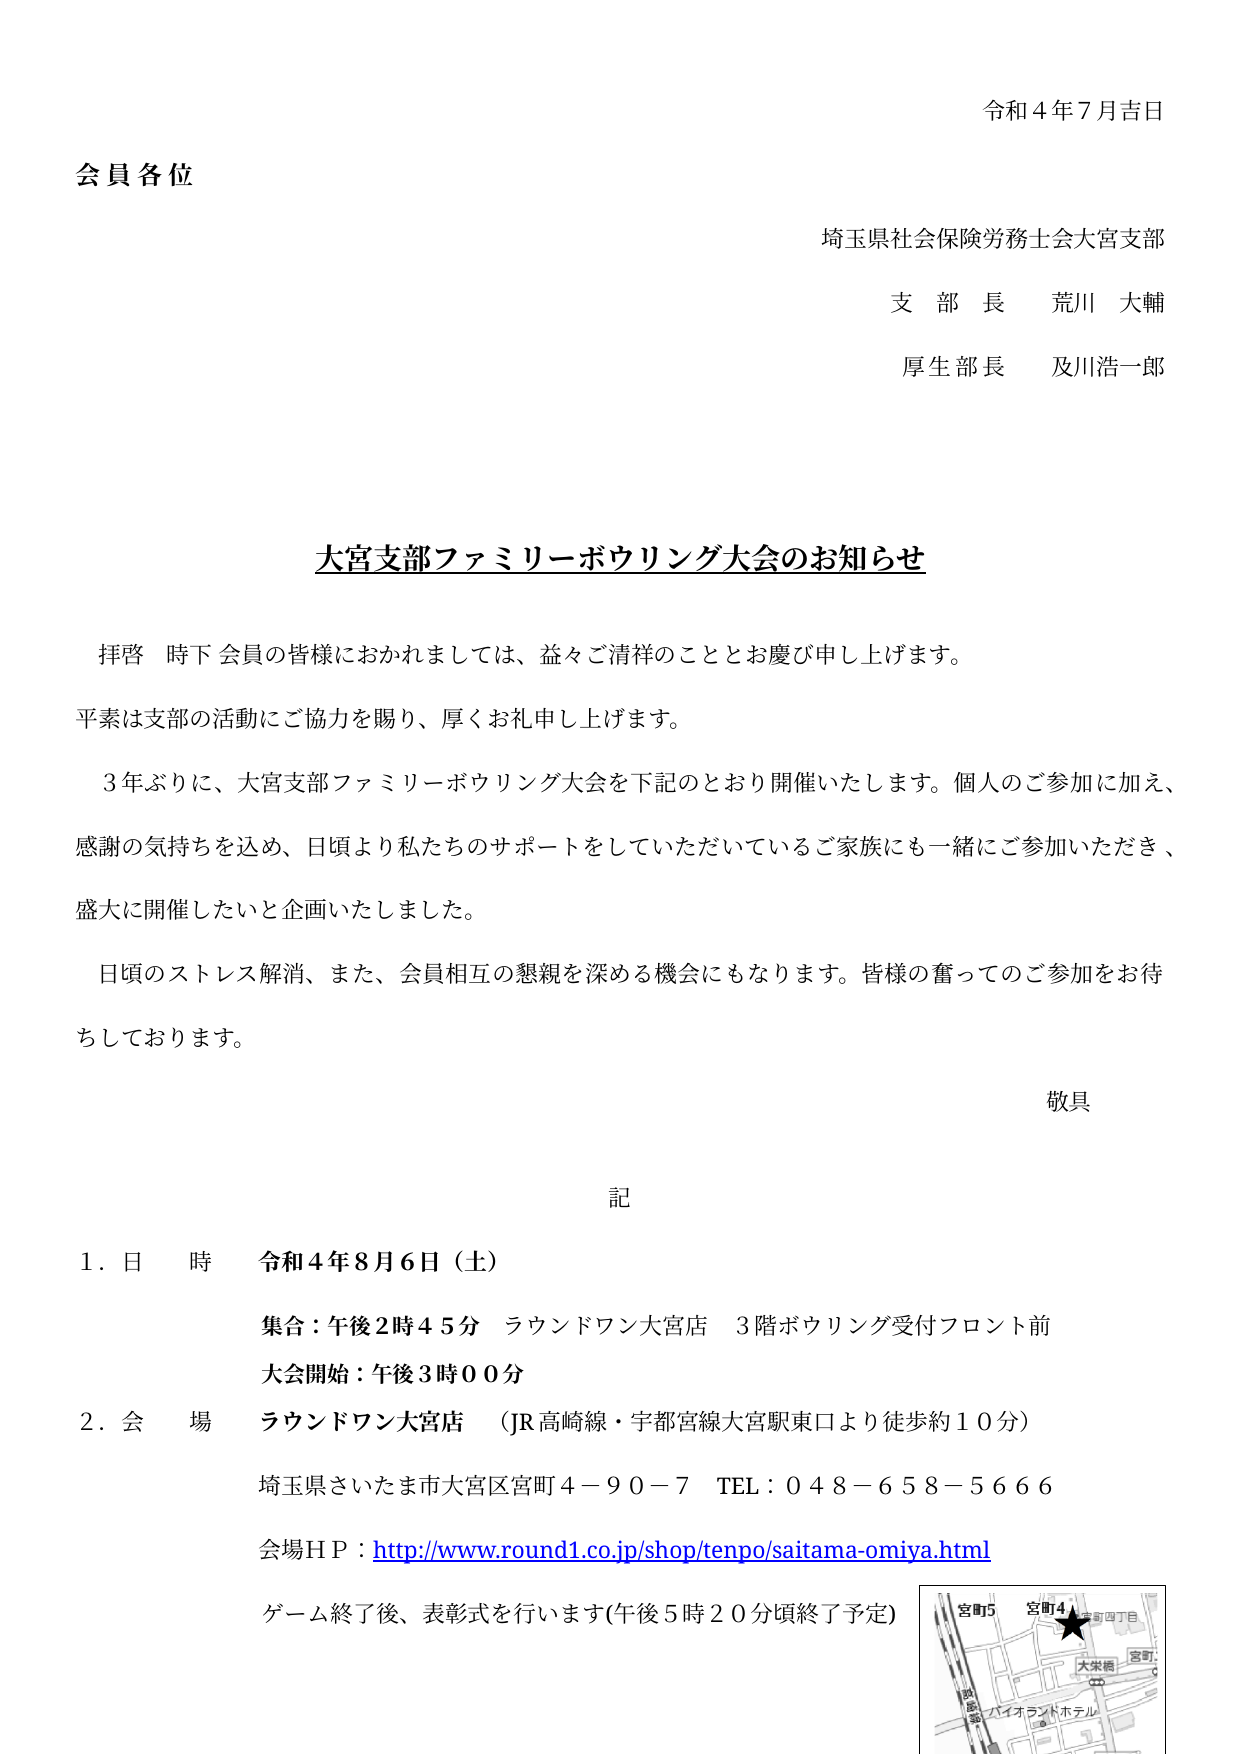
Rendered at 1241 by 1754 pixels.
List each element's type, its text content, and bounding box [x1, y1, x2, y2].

text 埼玉県社会保険労務士会大宮支部 [75, 205, 1165, 269]
text 埼玉県さいたま市大宮区宮町４－９０－７ TEL：０４８－６５８－５６６６ [75, 1453, 1165, 1517]
text ３年ぶりに、大宮支部ファミリーボウリング大会を下記のとおり開催いたします。個人のご参加に加え、感謝の気持ちを込め、日頃より私たちのサポートをしていただいているご家族にも一緒にご参加いただき、盛大に開催したいと企画いたしました。 [75, 749, 1165, 941]
text １．日 時 令和４年８月６日（土） [75, 1229, 1165, 1293]
text 敬具 [75, 1069, 1165, 1133]
text 記 [75, 1165, 1165, 1229]
text 支 部 長 荒川 大輔 [75, 269, 1165, 333]
text 集合：午後２時４５分 ラウンドワン大宮店 ３階ボウリング受付フロント前 [162, 1293, 1165, 1357]
text 拝啓 時下 会員の皆様におかれましては、益々ご清祥のこととお慶び申し上げます。 [75, 621, 1165, 685]
text 大宮支部ファミリーボウリング大会のお知らせ [75, 525, 1165, 589]
text 会 員 各 位 [75, 141, 1165, 205]
text 平素は支部の活動にご協力を賜り、厚くお礼申し上げます。 [75, 685, 1165, 749]
text 会場ＨＰ：http://www.round1.co.jp/shop/tenpo/saitama-omiya.html [75, 1517, 1165, 1581]
text 厚生部長 及川浩一郎 [75, 333, 1165, 397]
text 令和４年７月吉日 [75, 77, 1165, 141]
text ゲーム終了後、表彰式を行います(午後５時２０分頃終了予定) [250, 1581, 1165, 1644]
picture [934, 1593, 1158, 1754]
text ２．会 場 ラウンドワン大宮店 （JR高崎線・宇都宮線大宮駅東口より徒歩約１０分） [75, 1389, 1165, 1453]
text 大会開始：午後３時００分 [162, 1357, 1165, 1389]
text 日頃のストレス解消、また、会員相互の懇親を深める機会にもなります。皆様の奮ってのご参加をお待ちしております。 [75, 941, 1165, 1069]
